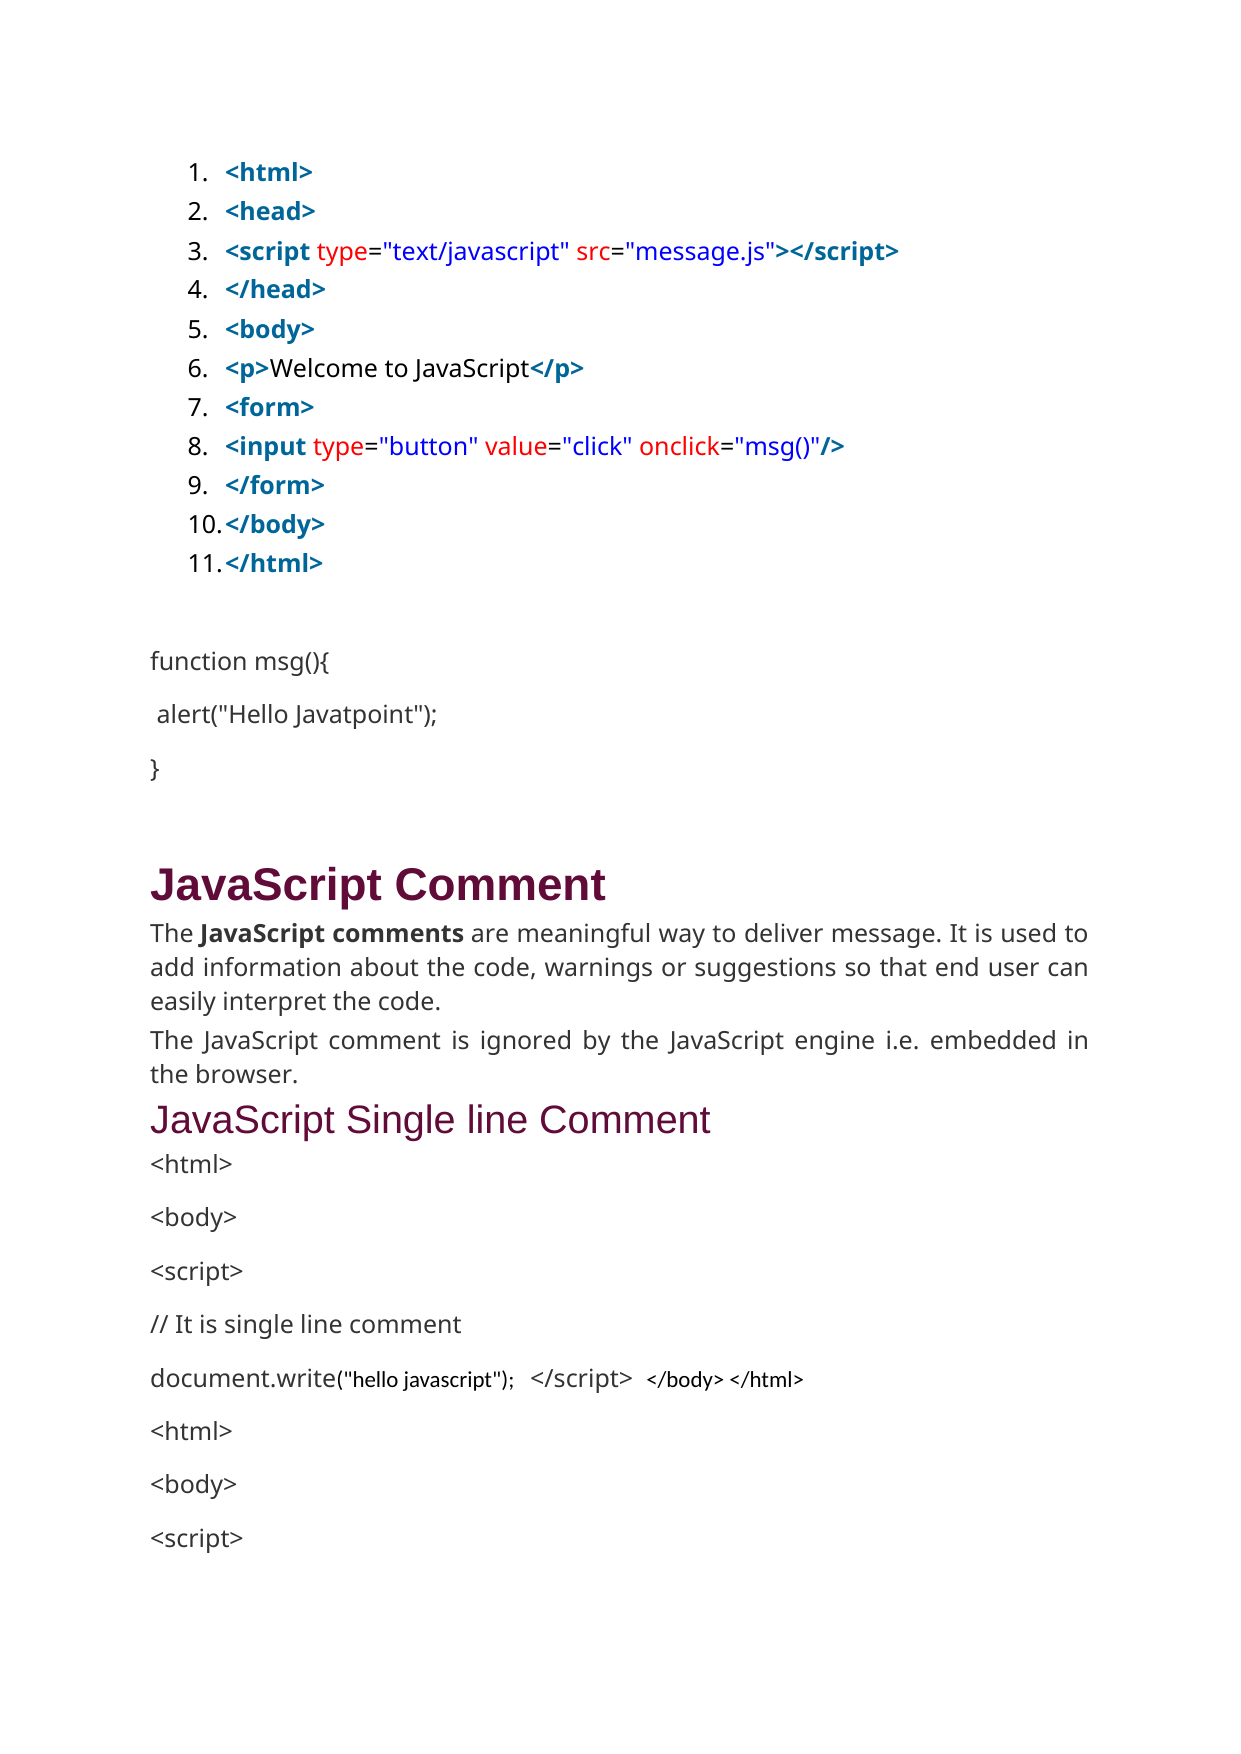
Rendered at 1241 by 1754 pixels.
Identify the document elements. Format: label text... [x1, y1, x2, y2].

list </body> [187, 502, 1090, 541]
list </head> [187, 267, 1090, 306]
text <body> [150, 1467, 1090, 1501]
text <html> [150, 1147, 1090, 1181]
list <script type="text/javascript" src="message.js"></script> [187, 228, 1090, 267]
list </html> [187, 541, 1090, 580]
list <p>Welcome to JavaScript</p> [187, 345, 1090, 384]
list </form> [187, 462, 1090, 502]
list <form> [187, 384, 1090, 423]
text document.write("hello javascript"); </script> </body> </html> [150, 1360, 1090, 1394]
list <html> [187, 150, 1090, 189]
text } [150, 751, 1090, 785]
text // It is single line comment [150, 1307, 1090, 1341]
list <input type="button" value="click" onclick="msg()"/> [187, 423, 1090, 462]
list <head> [187, 189, 1090, 228]
subtitle JavaScript Comment [150, 857, 1090, 910]
text alert("Hello Javatpoint"); [150, 697, 1090, 731]
text The JavaScript comment is ignored by the JavaScript engine i.e. embedded in the browser. [150, 1023, 1090, 1091]
list <body> [187, 306, 1090, 345]
text <html> [150, 1414, 1090, 1448]
text <script> [150, 1521, 1090, 1555]
subtitle JavaScript Single line Comment [150, 1096, 1090, 1141]
text <script> [150, 1253, 1090, 1287]
text <body> [150, 1200, 1090, 1234]
text function msg(){ [150, 644, 1090, 678]
text The JavaScript comments are meaningful way to deliver message. It is used to add information about the code, warnings or suggestions so that end user can easily interpret the code. [150, 915, 1090, 1017]
